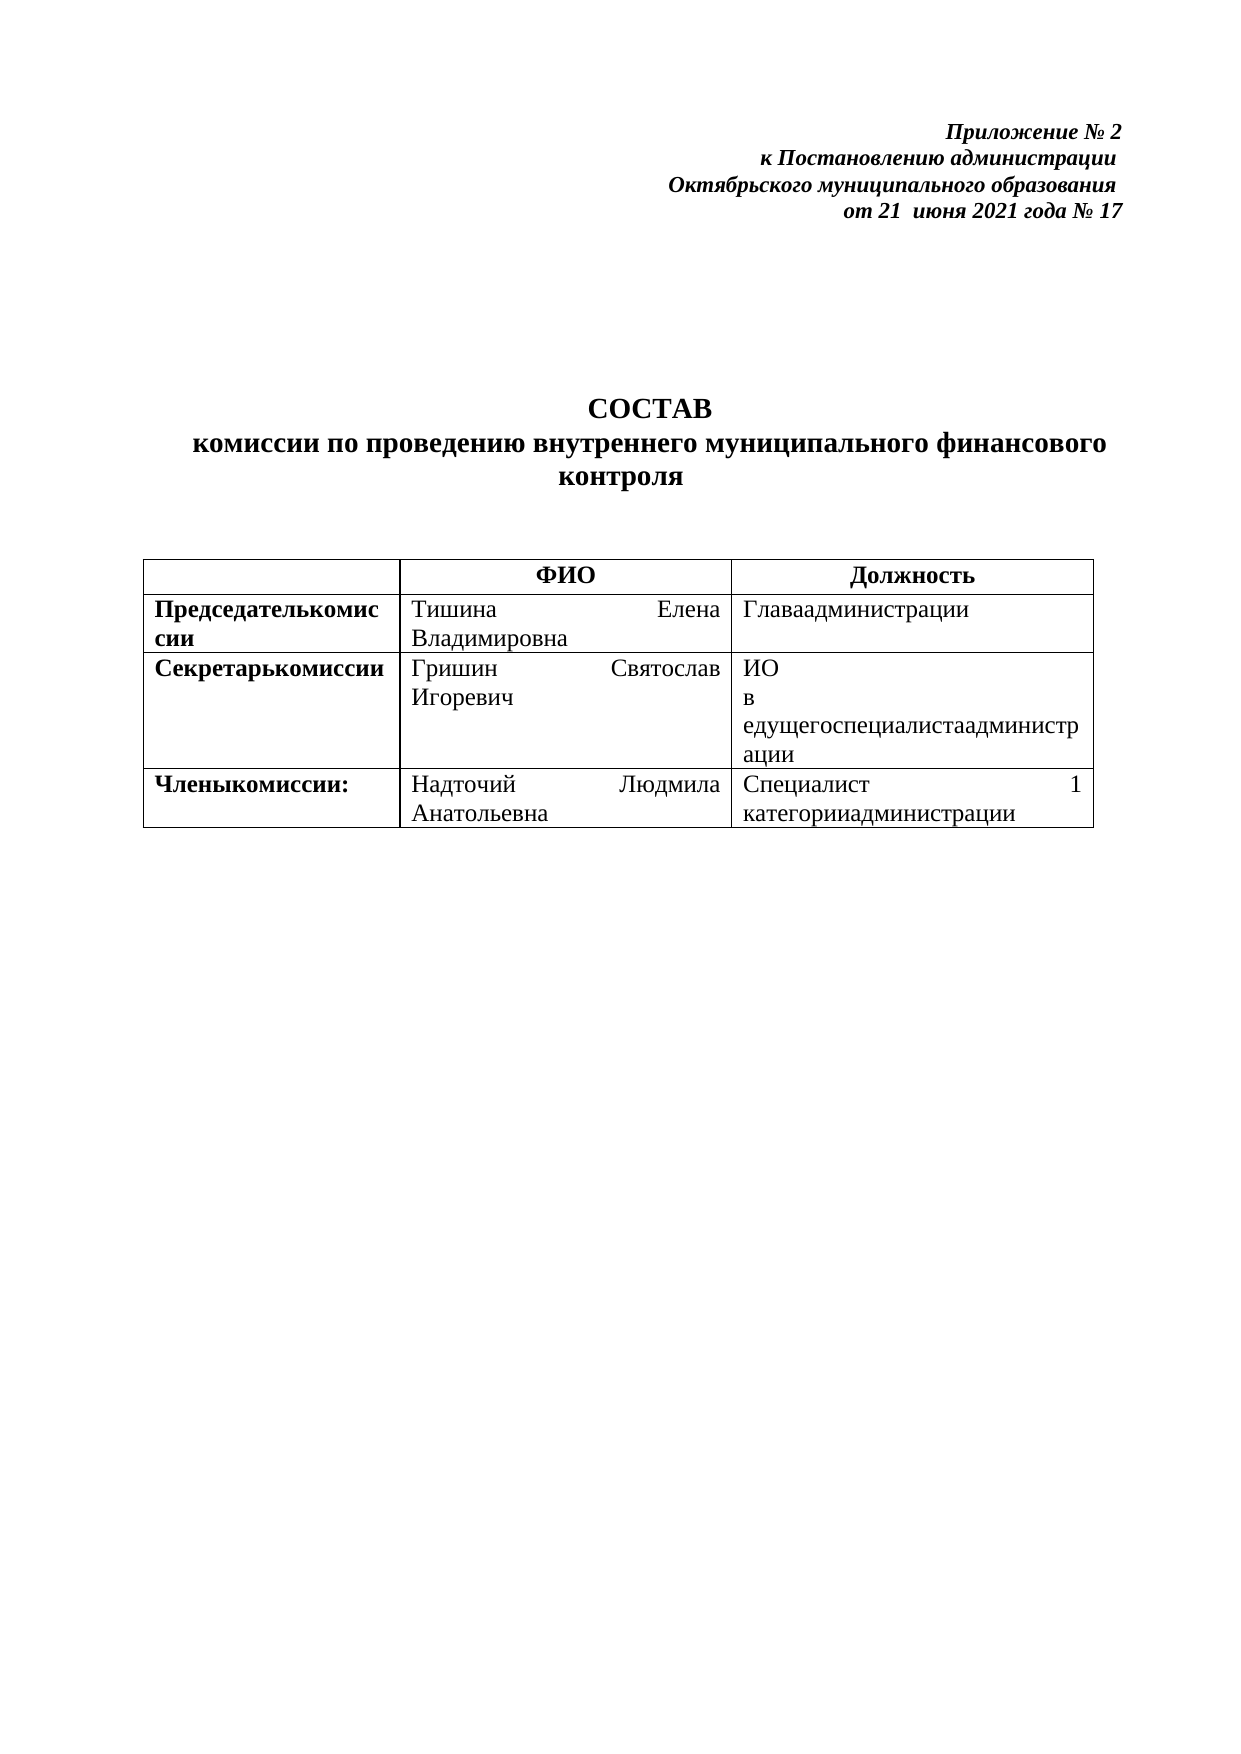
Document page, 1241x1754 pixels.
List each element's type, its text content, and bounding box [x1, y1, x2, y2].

table_cell Гришин Святослав Игоревич [401, 653, 731, 768]
table_cell Членыкомиссии: [144, 769, 399, 827]
text СОСТАВ [120, 391, 1122, 425]
text Октябрьского муниципального образования [118, 171, 1122, 197]
table_cell Тишина Елена Владимировна [401, 595, 731, 652]
table_cell ИО ведущегоспециалистаадминистрации [732, 653, 1093, 768]
text к Постановлению администрации [591, 144, 1122, 171]
table_cell Председателькомиссии [144, 595, 399, 652]
table_header Должность [732, 560, 1093, 593]
table_header ФИО [401, 560, 731, 593]
table_cell Специалист 1 категорииадминистрации [732, 769, 1093, 827]
text Приложение № 2 [118, 118, 1122, 144]
table_header [144, 560, 399, 593]
text от 21 июня 2021 года № 17 [591, 197, 1122, 223]
text комиссии по проведению внутреннего муниципального финансового контроля [120, 425, 1122, 492]
table_cell Секретарькомиссии [144, 653, 399, 768]
table_cell Главаадминистрации [732, 595, 1093, 652]
table_cell Надточий Людмила Анатольевна [401, 769, 731, 827]
